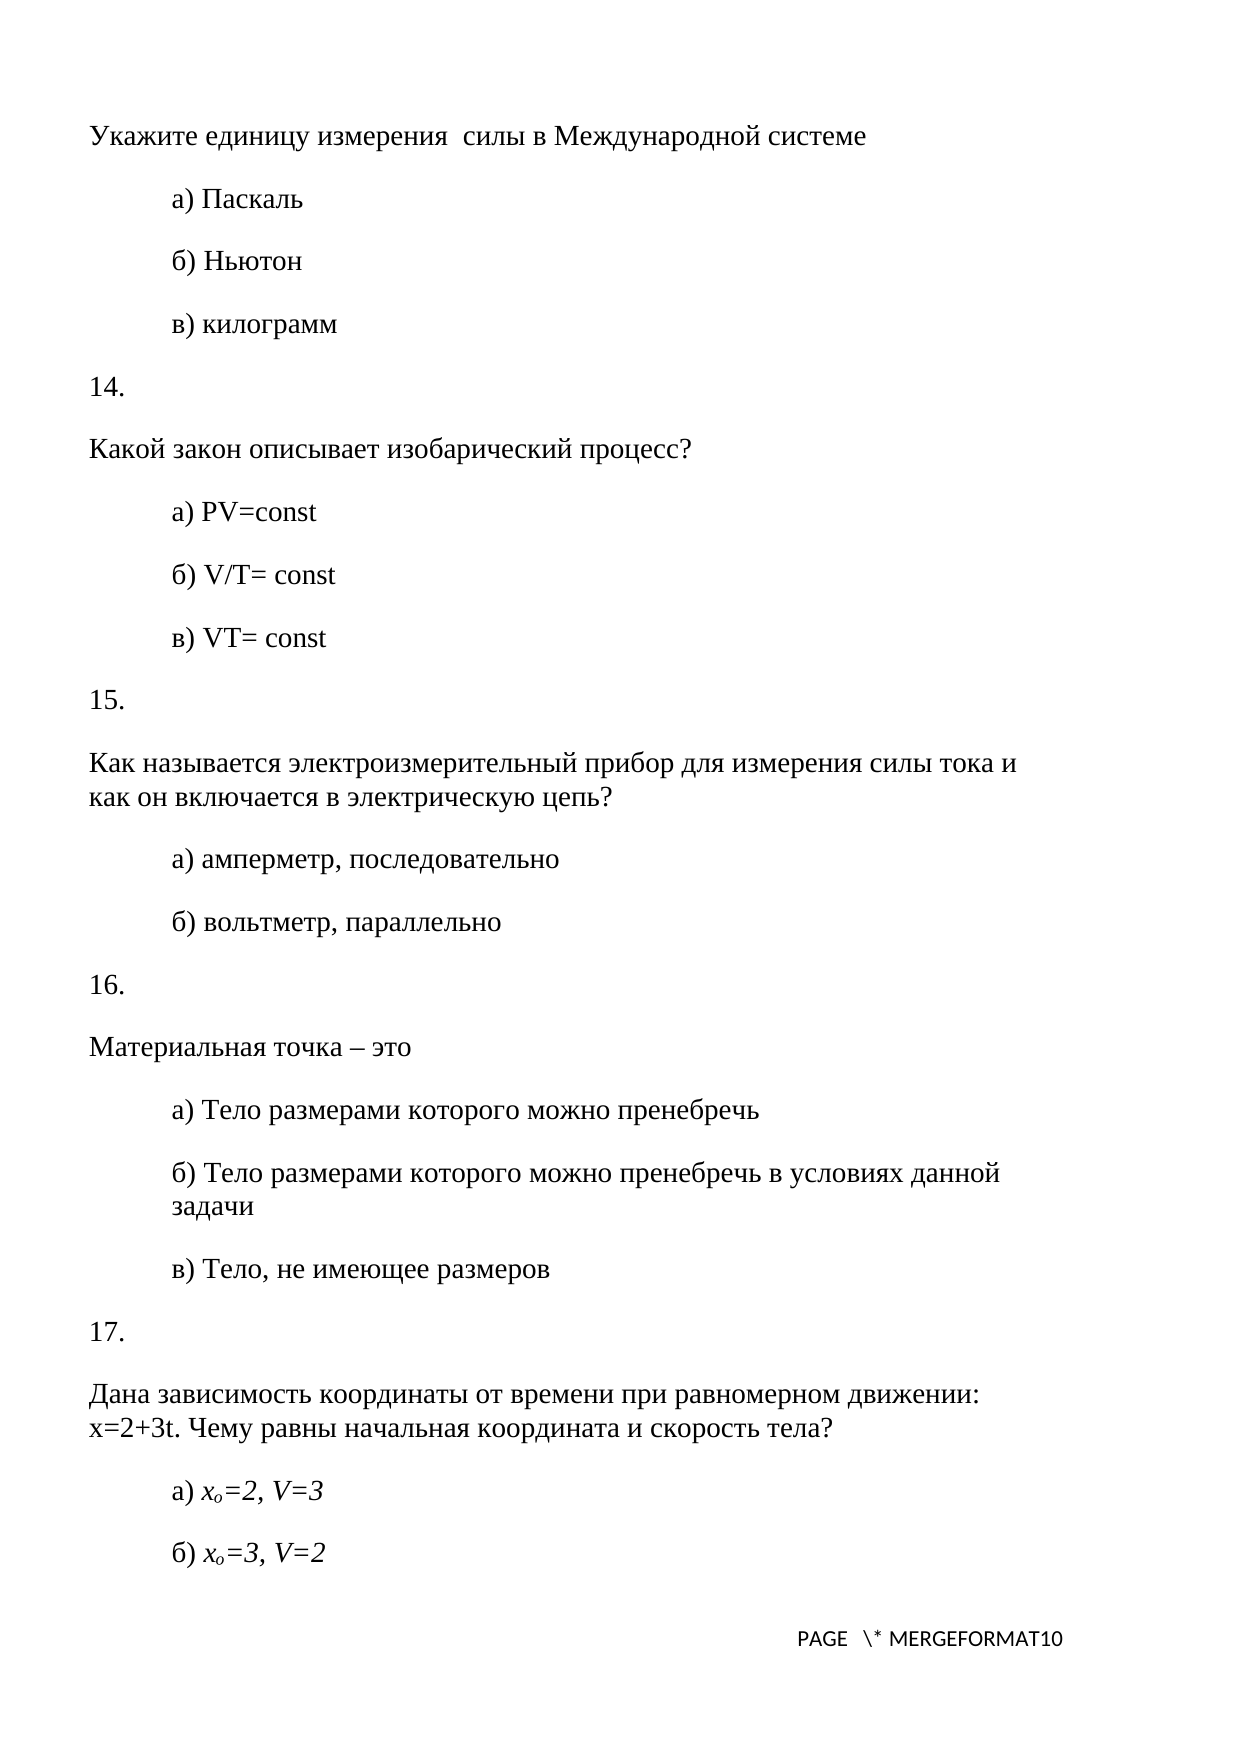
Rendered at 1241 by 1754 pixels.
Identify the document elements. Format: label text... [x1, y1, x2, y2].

text 17. [89, 1314, 1063, 1347]
text Материальная точка – это [89, 1029, 1063, 1063]
text а) xₒ=2, V=3 [171, 1473, 1063, 1506]
text в) VT= const [171, 620, 1063, 653]
text 16. [89, 967, 1063, 1000]
text в) Тело, не имеющее размеров [171, 1251, 1063, 1285]
text а) PV=const [171, 494, 1063, 528]
text а) Тело размерами которого можно пренебречь [171, 1092, 1063, 1126]
text Какой закон описывает изобарический процесс? [89, 432, 1063, 465]
text 15. [89, 682, 1063, 716]
text б) V/T= const [171, 557, 1063, 591]
text в) килограмм [171, 306, 1063, 340]
text а) амперметр, последовательно [171, 841, 1063, 875]
text Дана зависимость координаты от времени при равномерном движении: х=2+3t. Чему равны начальная координата и скорость тела? [89, 1377, 1063, 1444]
text Укажите единицу измерения силы в Международной системе [89, 118, 1063, 152]
text б) Ньютон [171, 243, 1063, 277]
text а) Паскаль [171, 181, 1063, 214]
text б) Тело размерами которого можно пренебречь в условиях данной задачи [171, 1155, 1063, 1222]
text б) xₒ=3, V=2 [171, 1536, 1063, 1569]
text Как называется электроизмерительный прибор для измерения силы тока и как он включается в электрическую цепь? [89, 745, 1063, 812]
text б) вольтметр, параллельно [171, 904, 1063, 938]
text 14. [89, 369, 1063, 402]
